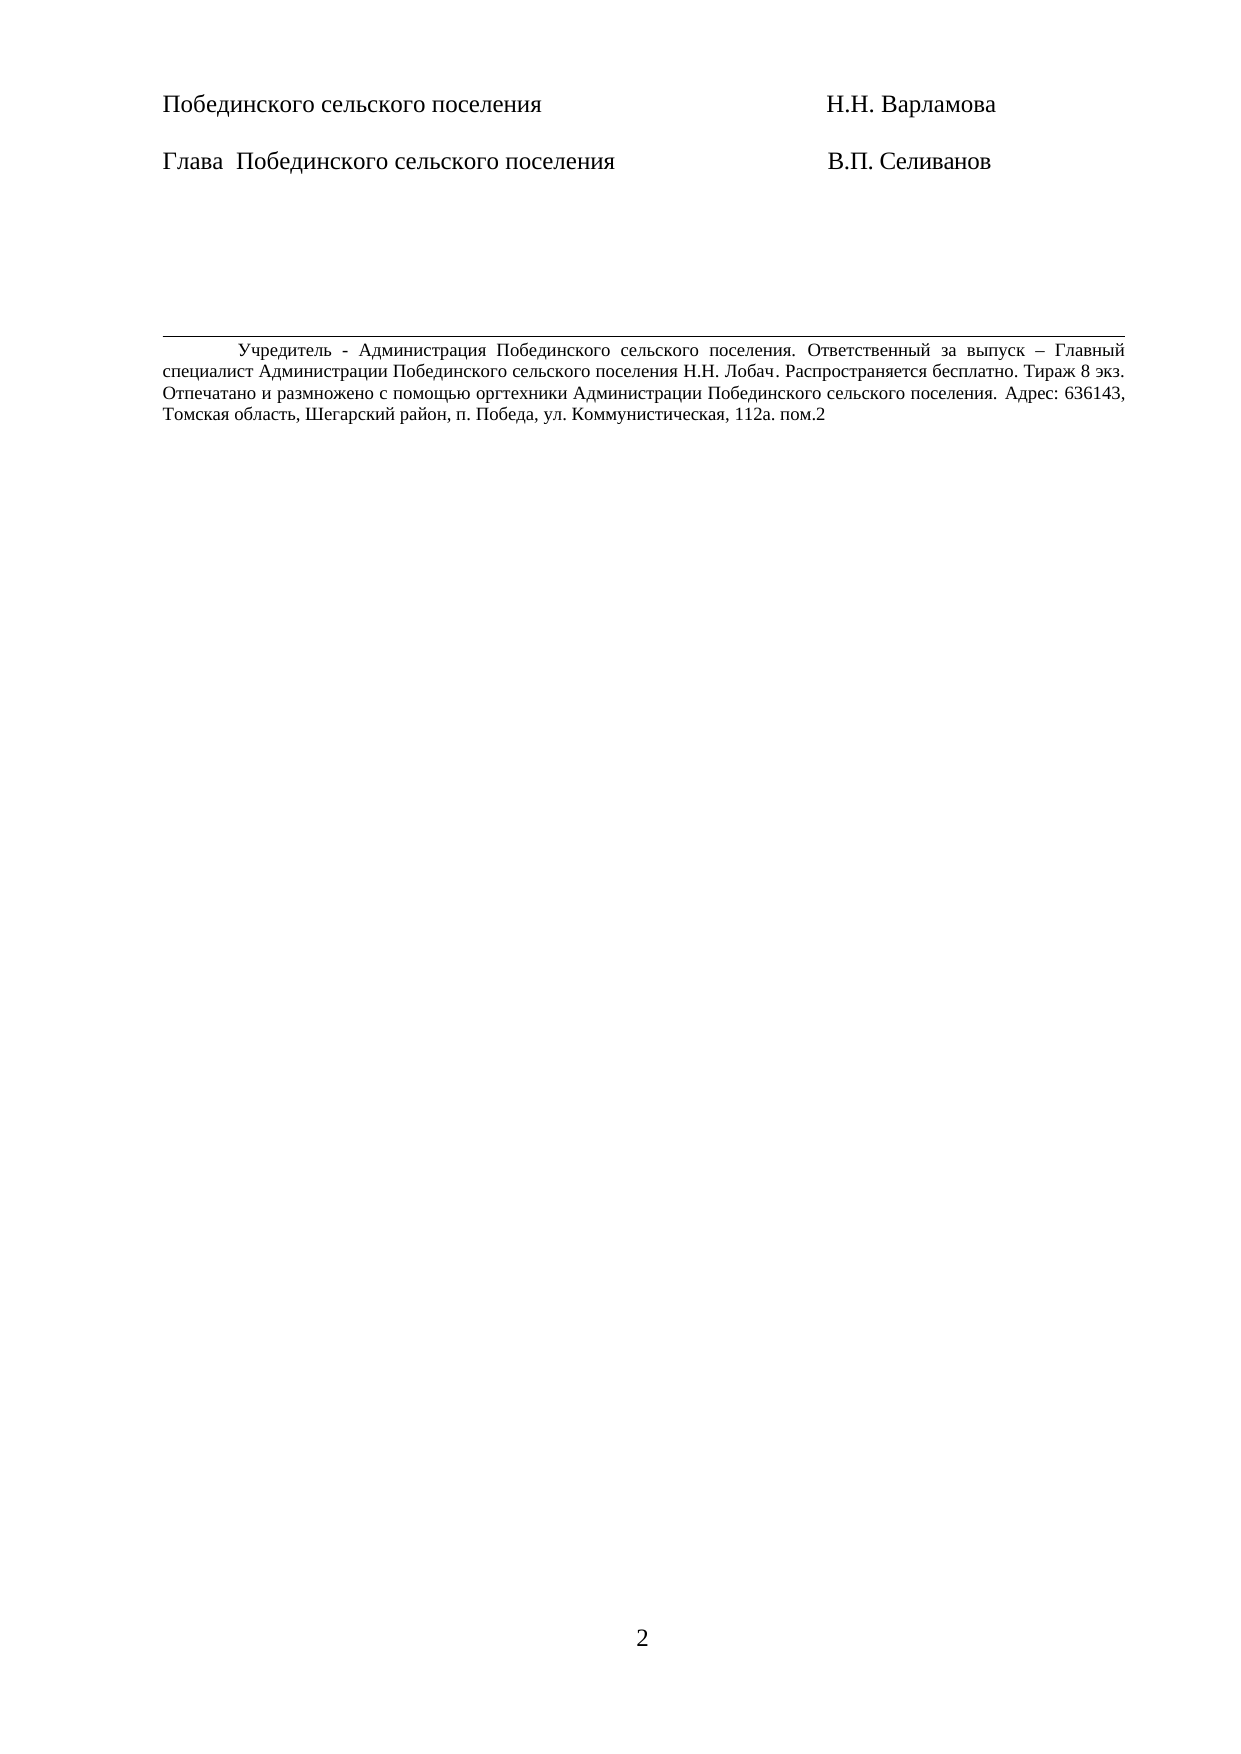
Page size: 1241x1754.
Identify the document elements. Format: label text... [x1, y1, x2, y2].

text Глава Побединского сельского поселения В.П. Селиванов [162, 146, 1122, 175]
text Побединского сельского поселения Н.Н. Варламова [162, 89, 1122, 117]
text Учредитель - Администрация Побединского сельского поселения. Ответственный за выпуск – Главный специалист Администрации Побединского сельского поселения Н.Н. Лобач. Распространяется бесплатно. Тираж 8 экз. Отпечатано и размножено с помощью оргтехники Администрации Побединского сельского поселения. Адрес: 636143, Томская область, Шегарский район, п. Победа, ул. Коммунистическая, 112а. пом.2 [162, 337, 1125, 425]
